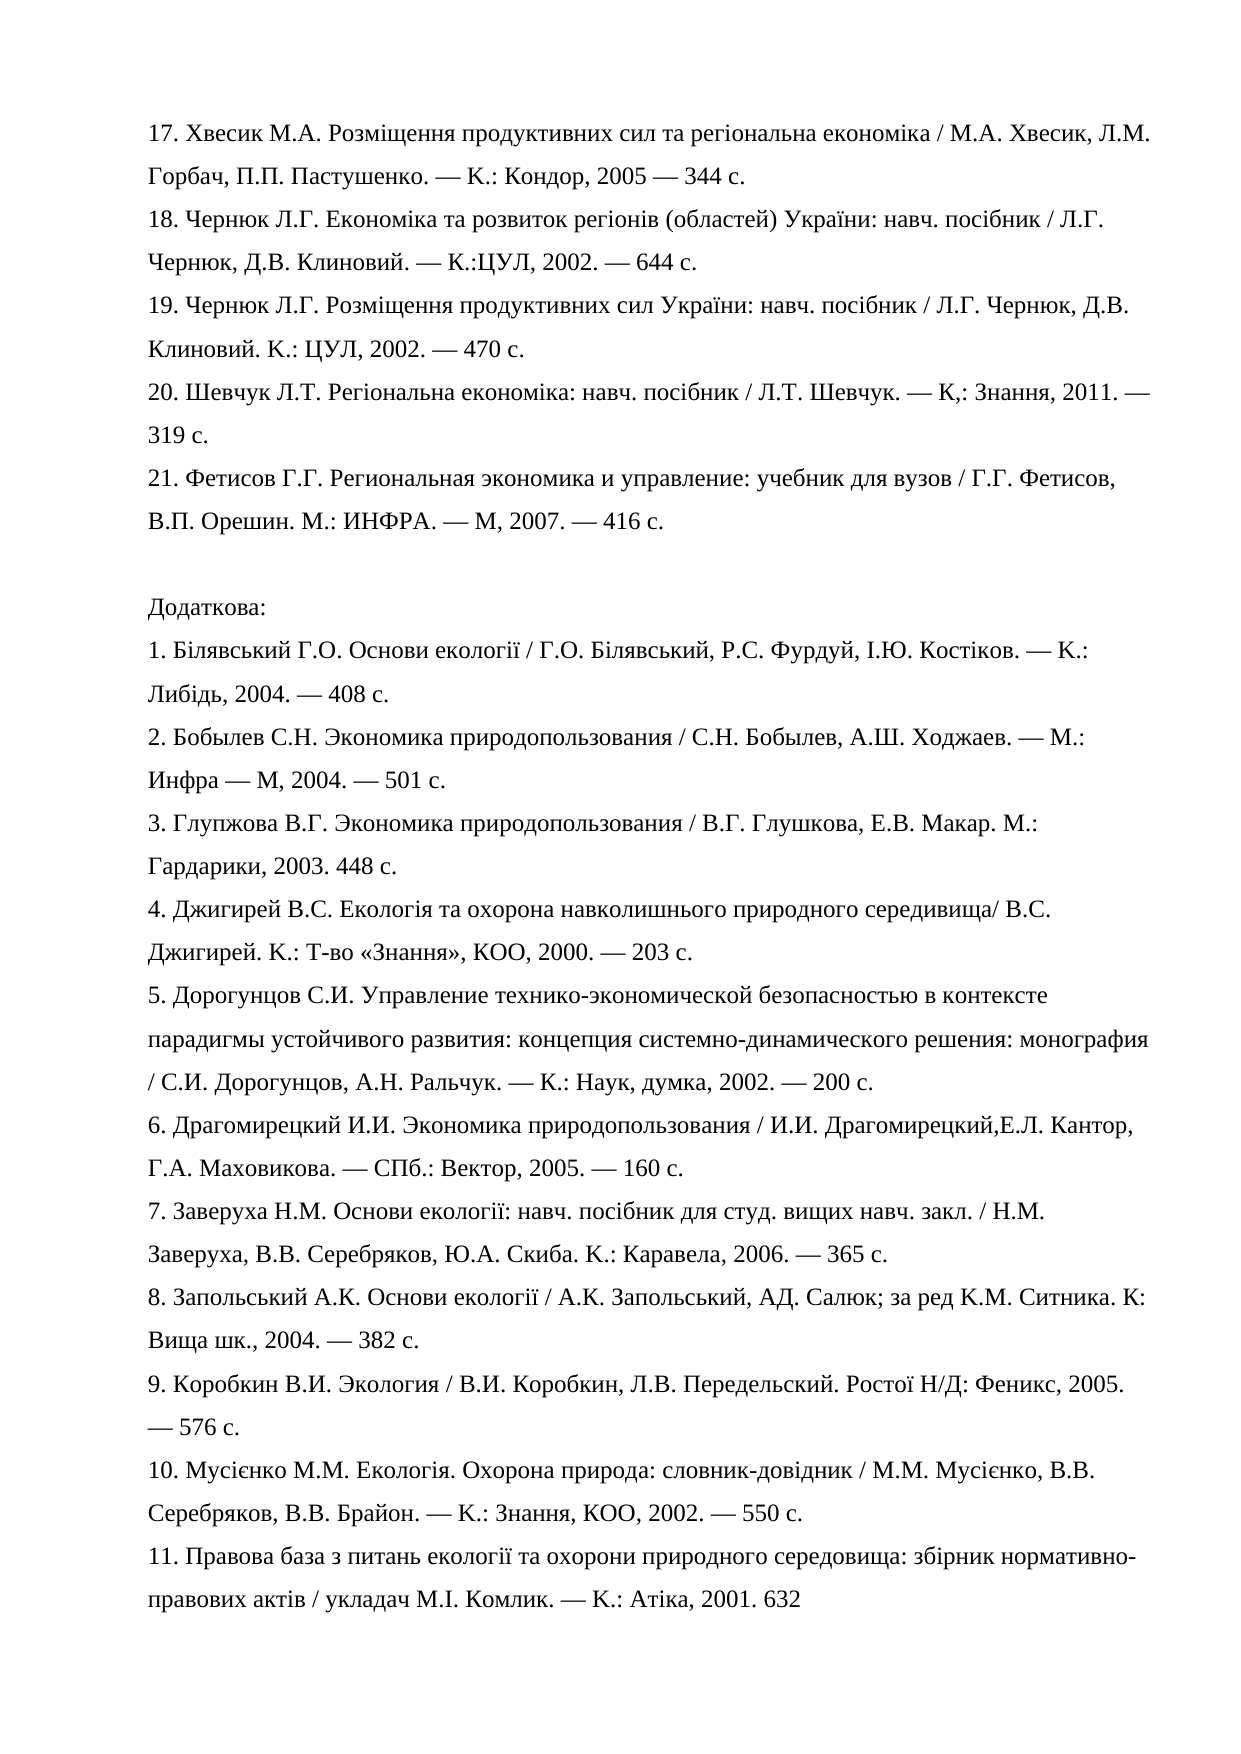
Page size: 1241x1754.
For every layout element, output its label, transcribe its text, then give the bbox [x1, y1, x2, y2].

text 18. Чернюк Л.Г. Економіка та розвиток регіонів (областей) України: навч. посібник / Л.Г. Чернюк, Д.В. Клиновий. — К.:ЦУЛ, 2002. — 644 с. [148, 204, 1152, 276]
text 11. Правова база з питань екології та охорони природного середовища: збірник нормативно-правових актів / укладач М.І. Комлик. — K.: Атіка, 2001. 632 [148, 1541, 1152, 1613]
text 2. Бобылев С.Н. Экономика природопользования / С.Н. Бобылев, А.Ш. Ходжаев. — М.: Инфра — М, 2004. — 501 с. [148, 722, 1152, 794]
text 1. Білявський Г.О. Основи екології / Г.О. Білявський, P.C. Фурдуй, І.Ю. Костіков. — K.: Либідь, 2004. — 408 с. [148, 636, 1152, 707]
text 8. Запольський А.К. Основи екології / А.К. Запольський, АД. Салюк; за ред K.M. Ситника. К: Вища шк., 2004. — 382 с. [148, 1282, 1152, 1354]
text 3. Глупжова В.Г. Экономика природопользования / В.Г. Глушкова, Е.В. Макар. М.: Гардарики, 2003. 448 с. [148, 808, 1152, 880]
text Додаткова: [148, 592, 1152, 621]
text 5. Дорогунцов С.И. Управление технико-экономической безопасностью в контексте парадигмы устойчивого развития: концепция системно-динамического решения: монография / С.И. Дорогунцов, А.Н. Ральчук. — К.: Наук, думка, 2002. — 200 с. [148, 981, 1152, 1096]
text 17. Хвесик М.А. Розміщення продуктивних сил та регіональна економіка / М.А. Хвесик, Л.М. Горбач, П.П. Пастушенко. — K.: Кондор, 2005 — 344 с. [148, 118, 1152, 190]
text 4. Джигирей B.C. Екологія та охорона навколишнього природного середивища/ B.C. Джигирей. K.: Т-во «Знання», КОО, 2000. — 203 с. [148, 894, 1152, 966]
text 9. Коробкин В.И. Экология / В.И. Коробкин, Л.В. Передельский. Ростої Н/Д: Феникс, 2005. — 576 с. [148, 1369, 1152, 1441]
text 6. Драгомирецкий И.И. Экономика природопользования / И.И. Драгомирецкий,Е.Л. Кантор, Г.А. Маховикова. — СПб.: Вектор, 2005. — 160 с. [148, 1110, 1152, 1182]
text 19. Чернюк Л.Г. Розміщення продуктивних сил України: навч. посібник / Л.Г. Чернюк, Д.В. Клиновий. K.: ЦУЛ, 2002. — 470 с. [148, 291, 1152, 362]
text 7. Заверуха Н.М. Основи екології: навч. посібник для студ. вищих навч. закл. / Н.М. Заверуха, В.В. Серебряков, Ю.А. Скиба. K.: Каравела, 2006. — 365 с. [148, 1196, 1152, 1268]
text 21. Фетисов Г.Г. Региональная экономика и управление: учебник для вузов / Г.Г. Фетисов, В.П. Орешин. М.: ИНФРА. — М, 2007. — 416 с. [148, 463, 1152, 535]
text 20. Шевчук Л.Т. Регіональна економіка: навч. посібник / Л.Т. Шевчук. — К,: Знання, 2011. — 319 с. [148, 377, 1152, 449]
text 10. Мусієнко М.М. Екологія. Охорона природа: словник-довідник / М.М. Мусієнко, В.В. Серебряков, В.В. Брайон. — K.: Знання, КОО, 2002. — 550 с. [148, 1455, 1152, 1527]
